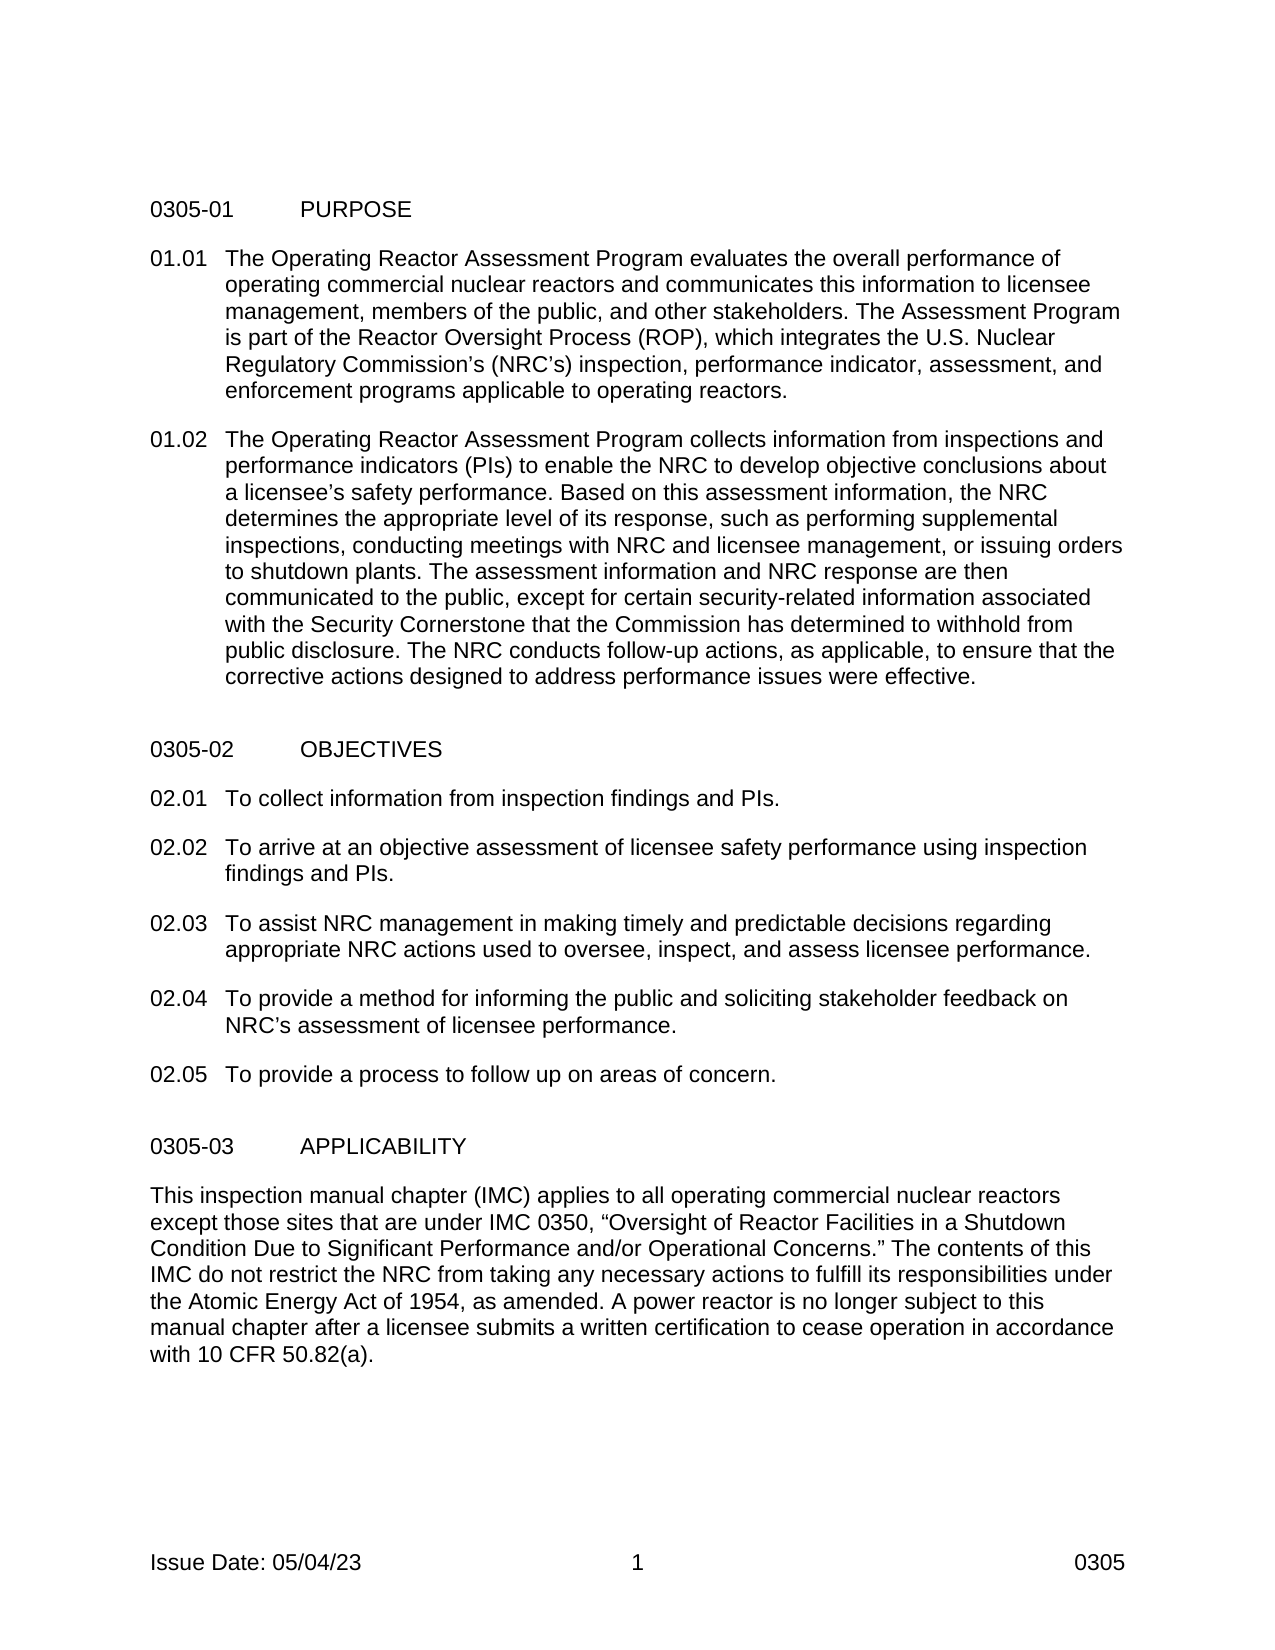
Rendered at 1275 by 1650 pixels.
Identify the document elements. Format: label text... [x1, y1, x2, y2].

text 01.01 The Operating Reactor Assessment Program evaluates the overall performance of operating commercial nuclear reactors and communicates this information to licensee management, members of the public, and other stakeholders. The Assessment Program is part of the Reactor Oversight Process (ROP), which integrates the U.S. Nuclear Regulatory Commission’s (NRC’s) inspection, performance indicator, assessment, and enforcement programs applicable to operating reactors. [150, 245, 1125, 403]
text 02.04 To provide a method for informing the public and soliciting stakeholder feedback on NRC’s assessment of licensee performance. [150, 985, 1125, 1038]
subtitle 0305-02 OBJECTIVES [150, 736, 1125, 762]
subtitle 0305-01 PURPOSE [150, 196, 1125, 222]
text 02.02 To arrive at an objective assessment of licensee safety performance using inspection findings and PIs. [150, 834, 1125, 887]
text 02.05 To provide a process to follow up on areas of concern. [150, 1061, 1125, 1087]
text 02.03 To assist NRC management in making timely and predictable decisions regarding appropriate NRC actions used to oversee, inspect, and assess licensee performance. [150, 910, 1125, 962]
text This inspection manual chapter (IMC) applies to all operating commercial nuclear reactors except those sites that are under IMC 0350, “Oversight of Reactor Facilities in a Shutdown Condition Due to Significant Performance and/or Operational Concerns.” The contents of this IMC do not restrict the NRC from taking any necessary actions to fulfill its responsibilities under the Atomic Energy Act of 1954, as amended. A power reactor is no longer subject to this manual chapter after a licensee submits a written certification to cease operation in accordance with 10 CFR 50.82(a). [150, 1182, 1125, 1367]
text 01.02 The Operating Reactor Assessment Program collects information from inspections and performance indicators (PIs) to enable the NRC to develop objective conclusions about a licensee’s safety performance. Based on this assessment information, the NRC determines the appropriate level of its response, such as performing supplemental inspections, conducting meetings with NRC and licensee management, or issuing orders to shutdown plants. The assessment information and NRC response are then communicated to the public, except for certain security-related information associated with the Security Cornerstone that the Commission has determined to withhold from public disclosure. The NRC conducts follow-up actions, as applicable, to ensure that the corrective actions designed to address performance issues were effective. [150, 426, 1125, 690]
text 02.01 To collect information from inspection findings and PIs. [150, 785, 1125, 811]
subtitle 0305-03 APPLICABILITY [150, 1133, 1125, 1159]
